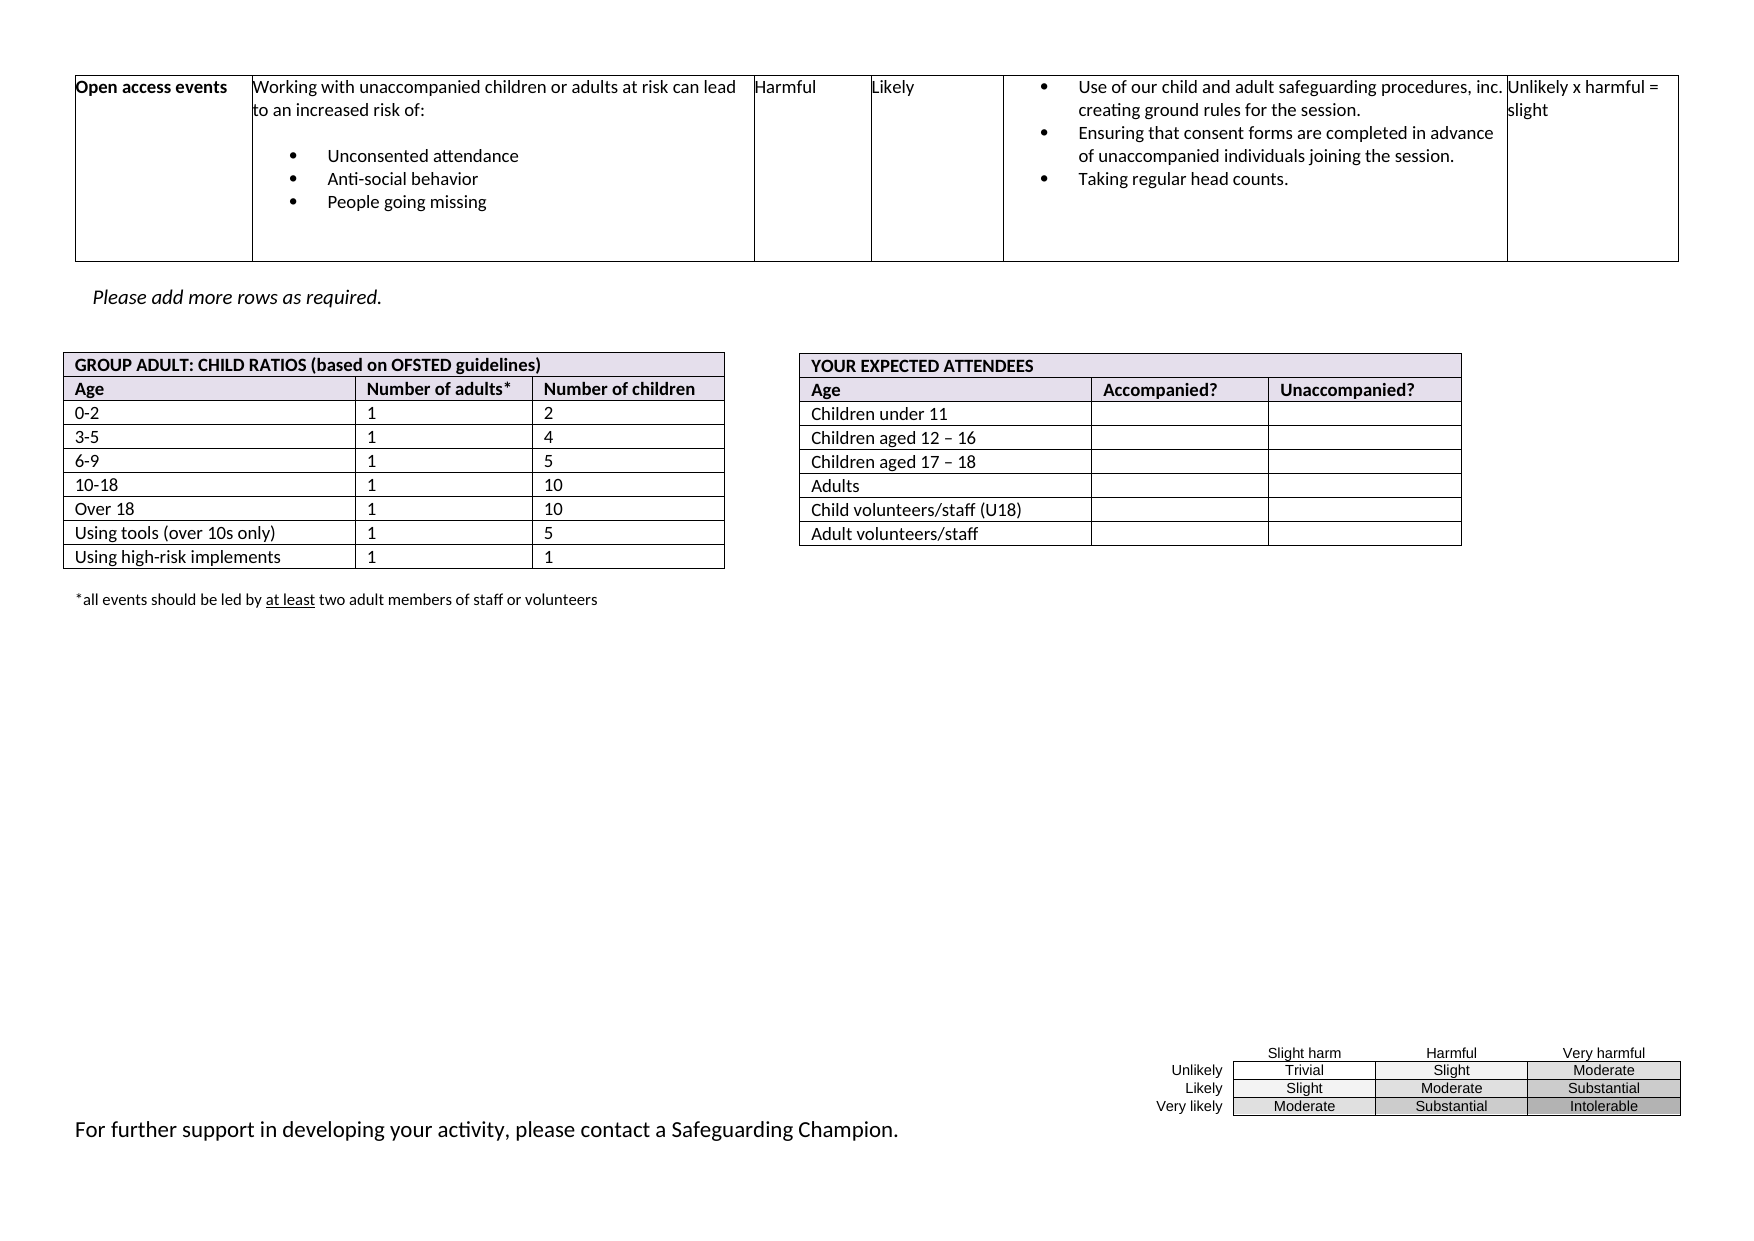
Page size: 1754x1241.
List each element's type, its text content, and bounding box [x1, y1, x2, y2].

table_cell Child volunteers/staff (U18) [800, 498, 1091, 521]
table_cell 1 [356, 449, 532, 472]
table_cell Working with unaccompanied children or adults at risk can lead to an increased risk of: Unconsented attendance Anti-social behavior People going missing [253, 76, 754, 261]
table_cell [1269, 402, 1461, 425]
table_cell 10-18 [64, 473, 355, 496]
table_cell Unaccompanied? [1269, 378, 1461, 401]
table_cell [1092, 450, 1268, 473]
table_cell 10 [533, 473, 724, 496]
table_cell Unlikely x harmful = slight [1508, 76, 1678, 261]
table_cell [1092, 522, 1268, 545]
table_cell 1 [356, 497, 532, 520]
table_cell Age [800, 378, 1091, 401]
table_cell *all events should be led by at least two adult members of staff or volunteers [63, 569, 724, 630]
table_header YOUR EXPECTED ATTENDEES [800, 354, 1461, 377]
table_cell Adult volunteers/staff [800, 522, 1091, 545]
table_cell Age [64, 377, 355, 400]
table_cell [1269, 474, 1461, 497]
table_cell Children under 11 [800, 402, 1091, 425]
table_cell Harmful [755, 76, 871, 261]
table_cell [1092, 402, 1268, 425]
text Please add more rows as required. [92, 284, 1606, 309]
table_cell [1269, 498, 1461, 521]
table_cell 5 [533, 521, 724, 544]
table_cell Adults [800, 474, 1091, 497]
table_cell 4 [533, 425, 724, 448]
table_cell 1 [356, 401, 532, 424]
table_cell Using tools (over 10s only) [64, 521, 355, 544]
table_cell Likely [872, 76, 1003, 261]
table_cell Open access events [76, 76, 252, 261]
table_cell 3-5 [64, 425, 355, 448]
table_cell Use of our child and adult safeguarding procedures, inc. creating ground rules for the session. Ensuring that consent forms are completed in advance of unaccompanied individuals joining the session. Taking regular head counts. [1004, 76, 1507, 261]
table_cell 1 [356, 521, 532, 544]
table_cell 10 [533, 497, 724, 520]
table_cell 1 [356, 545, 532, 568]
table_cell [1269, 426, 1461, 449]
table_cell 5 [533, 449, 724, 472]
table_cell 2 [533, 401, 724, 424]
table_cell 6-9 [64, 449, 355, 472]
table_cell 1 [533, 545, 724, 568]
table_cell Accompanied? [1092, 378, 1268, 401]
table_cell [1092, 474, 1268, 497]
table_cell [1269, 450, 1461, 473]
table_cell Children aged 12 – 16 [800, 426, 1091, 449]
table_cell 1 [356, 473, 532, 496]
table_cell [1269, 522, 1461, 545]
table_cell [1092, 426, 1268, 449]
table_cell Children aged 17 – 18 [800, 450, 1091, 473]
table_cell Using high-risk implements [64, 545, 355, 568]
table_cell 0-2 [64, 401, 355, 424]
table_header GROUP ADULT: CHILD RATIOS (based on OFSTED guidelines) [64, 353, 724, 376]
table_cell 1 [356, 425, 532, 448]
table_cell Number of adults* [356, 377, 532, 400]
table_cell Number of children [533, 377, 724, 400]
table_cell [1092, 498, 1268, 521]
table_cell Over 18 [64, 497, 355, 520]
